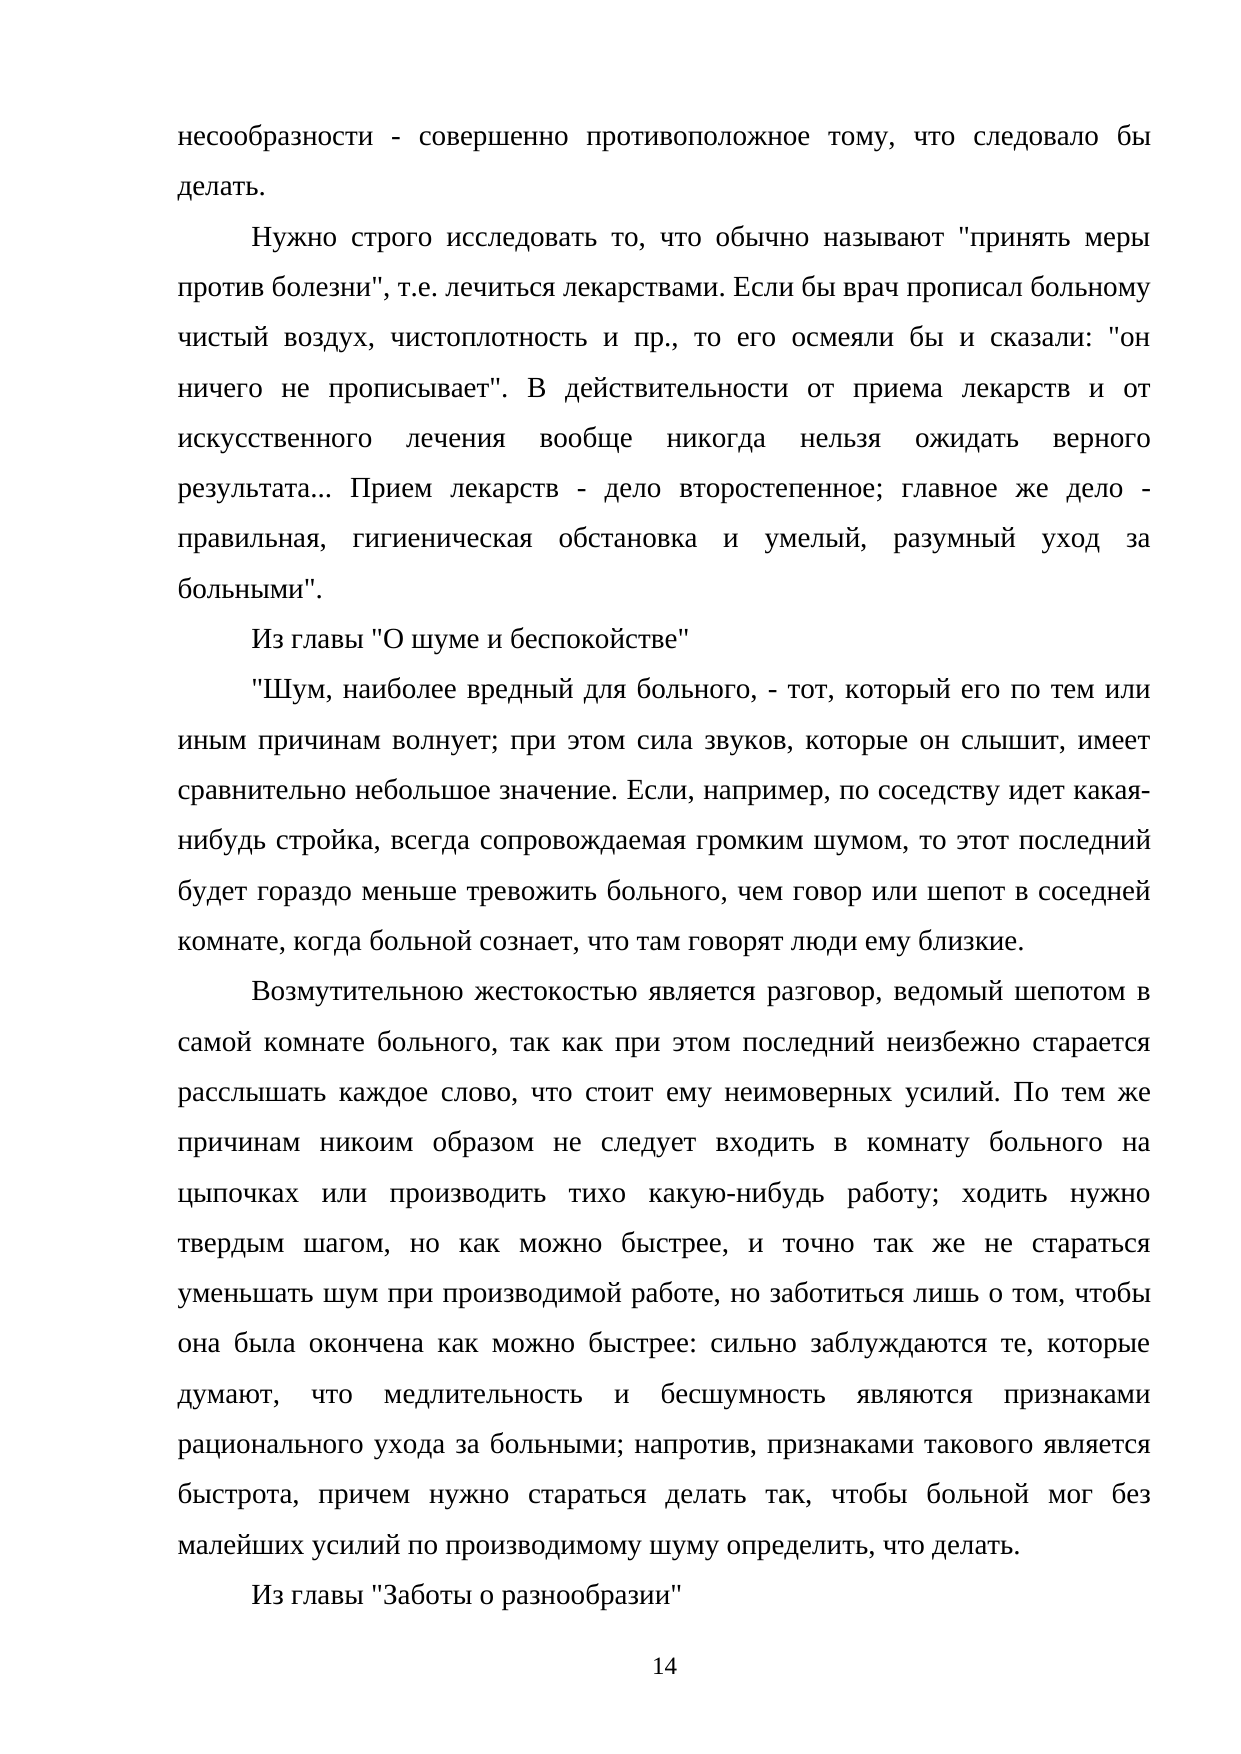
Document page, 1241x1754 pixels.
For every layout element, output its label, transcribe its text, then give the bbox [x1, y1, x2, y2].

text Возмутительною жестокостью является разговор, ведомый шепотом в самой комнате больного, так как при этом последний неизбежно старается расслышать каждое слово, что стоит ему неимоверных усилий. По тем же причинам никоим образом не следует входить в комнату больного на цыпочках или производить тихо какую-нибудь работу; ходить нужно твердым шагом, но как можно быстрее, и точно так же не стараться уменьшать шум при производимой работе, но заботиться лишь о том, чтобы она была окончена как можно быстрее: сильно заблуждаются те, которые думают, что медлительность и бесшумность являются признаками рационального ухода за больными; напротив, признаками такового является быстрота, причем нужно стараться делать так, чтобы больной мог без малейших усилий по производимому шуму определить, что делать. [177, 973, 1152, 1560]
text Из главы "Заботы о разнообразии" [177, 1577, 1152, 1611]
text "Шум, наиболее вредный для больного, - тот, который его по тем или иным причинам волнует; при этом сила звуков, которые он слышит, имеет сравнительно небольшое значение. Если, например, по соседству идет какая-нибудь стройка, всегда сопровождаемая громким шумом, то этот последний будет гораздо меньше тревожить больного, чем говор или шепот в соседней комнате, когда больной сознает, что там говорят люди ему близкие. [177, 672, 1152, 957]
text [177, 118, 1152, 202]
text Нужно строго исследовать то, что обычно называют "принять меры против болезни", т.е. лечиться лекарствами. Если бы врач прописал больному чистый воздух, чистоплотность и пр., то его осмеяли бы и сказали: "он ничего не прописывает". В действительности от приема лекарств и от искусственного лечения вообще никогда нельзя ожидать верного результата... Прием лекарств - дело второстепенное; главное же дело - правильная, гигиеническая обстановка и умелый, разумный уход за больными". [177, 219, 1152, 604]
text Из главы "О шуме и беспокойстве" [177, 621, 1152, 655]
